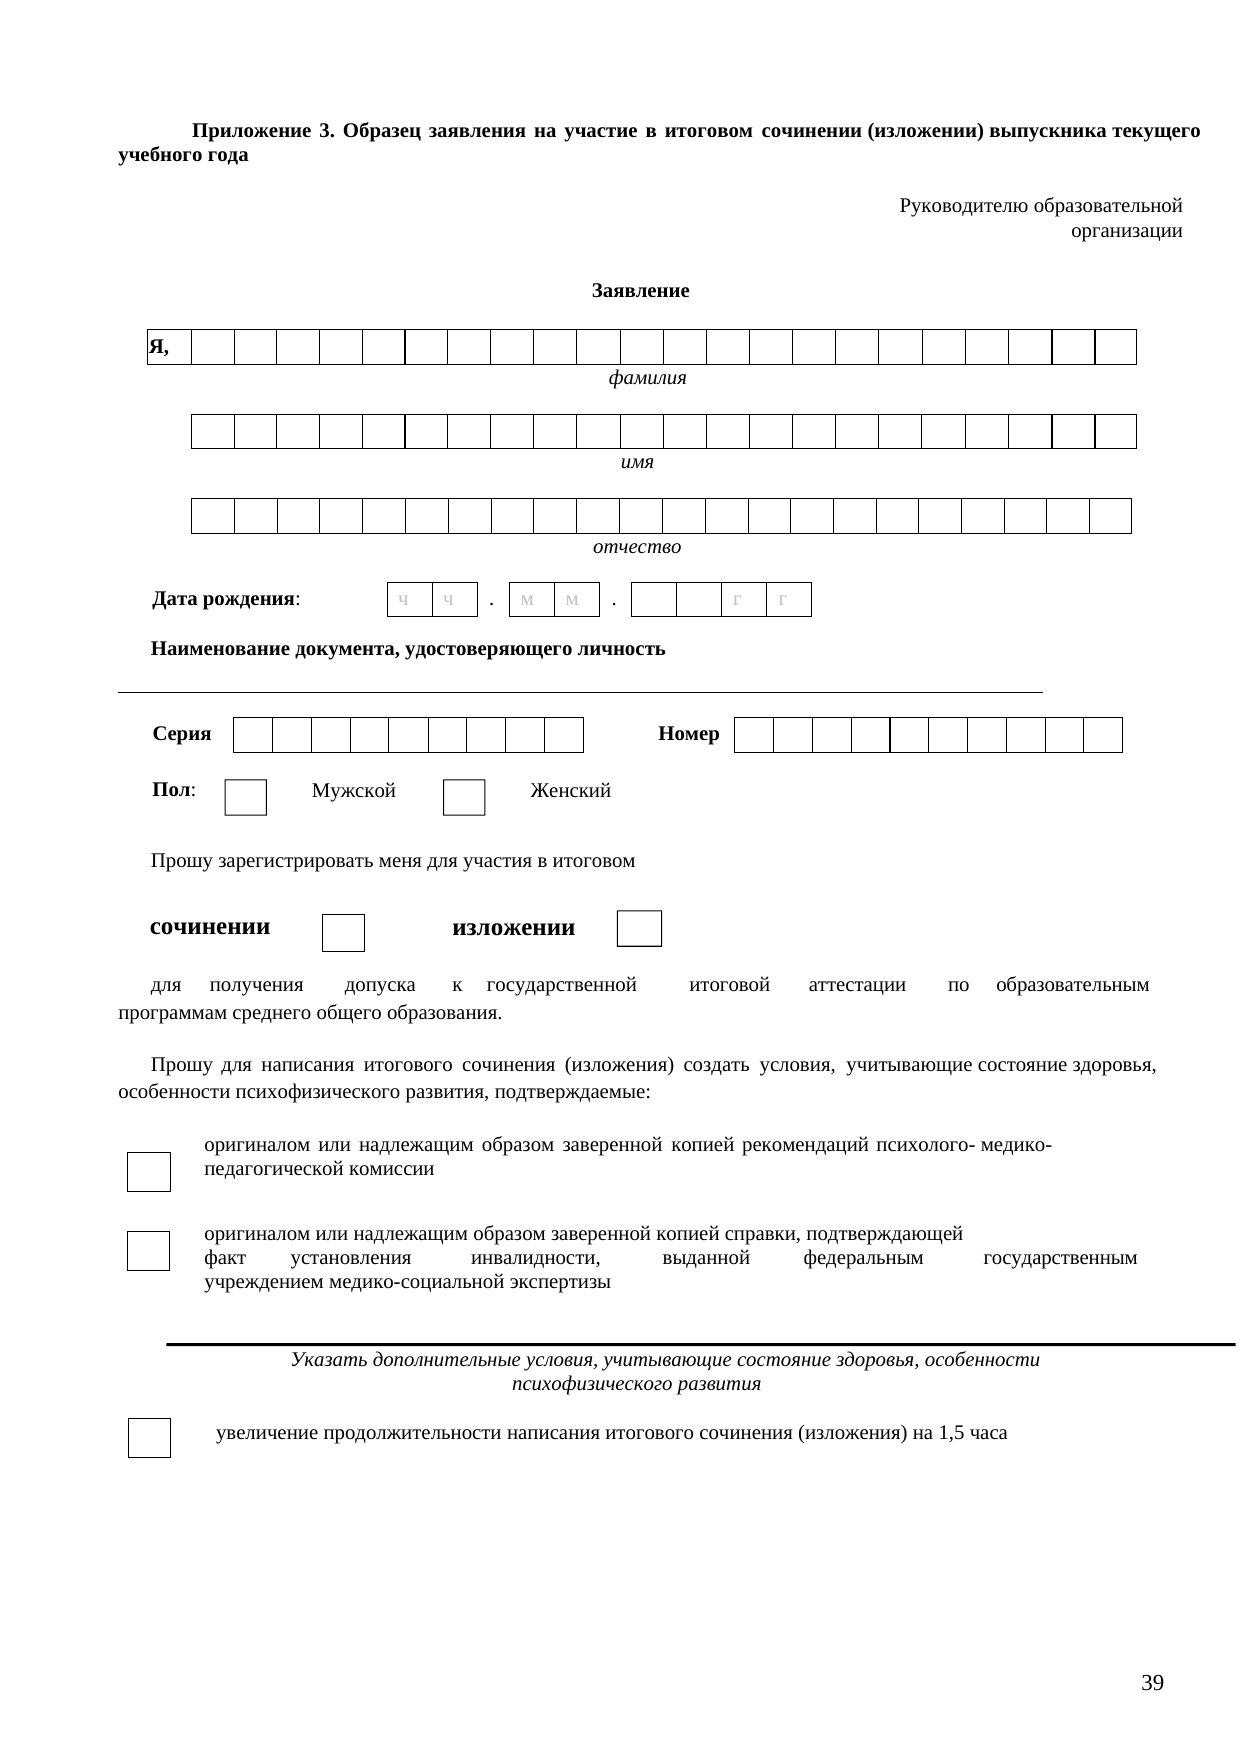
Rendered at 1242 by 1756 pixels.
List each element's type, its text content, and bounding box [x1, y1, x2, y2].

table_header [534, 415, 576, 448]
table_header [750, 415, 792, 448]
table_header [750, 330, 792, 364]
table_header [1084, 718, 1122, 752]
table_header [277, 330, 319, 364]
table_header [363, 330, 404, 364]
table_header [677, 583, 721, 616]
table_header [966, 330, 1008, 364]
text увеличение продолжительности написания итогового сочинения (изложения) на 1,5 часа [216, 1420, 1225, 1444]
table_header [707, 330, 749, 364]
table_header [620, 499, 662, 532]
table_header [320, 330, 362, 364]
table_header [836, 330, 878, 364]
table_header [429, 718, 466, 752]
table_header [577, 415, 620, 448]
table_header [879, 330, 922, 364]
table_header [235, 499, 277, 532]
table_header [879, 415, 921, 448]
table_header [1007, 718, 1045, 752]
table_header [922, 415, 965, 448]
table_header [793, 415, 835, 448]
table_header г [722, 583, 766, 616]
table_header . [478, 582, 509, 616]
table_header г [767, 583, 811, 616]
table_header [836, 415, 878, 448]
text Наименование документа, удостоверяющего личность [151, 636, 1225, 660]
table_header [791, 499, 833, 532]
table_header Женский [508, 777, 648, 813]
table_header [406, 415, 447, 448]
text отчество [585, 534, 689, 558]
table_header [449, 499, 491, 532]
table_header [813, 718, 851, 752]
table_header [448, 415, 490, 448]
table_header м [555, 583, 599, 616]
table_header [621, 415, 663, 448]
table_header [707, 415, 749, 448]
table_header [891, 718, 928, 752]
table_header [351, 718, 388, 752]
text Прошу для написания итогового сочинения (изложения) создать условия, учитывающие состояние здоровья, особенности психофизического развития, подтверждаемые: [118, 1052, 1225, 1103]
table_header [1090, 499, 1131, 532]
table_header [192, 330, 234, 364]
table_header [1053, 415, 1094, 448]
table_header [1096, 330, 1136, 364]
table_header [467, 718, 505, 752]
table_header [1047, 499, 1089, 532]
table_header [491, 415, 533, 448]
table_header [834, 499, 876, 532]
table_header [545, 718, 583, 752]
table_header [621, 330, 663, 364]
table_header [735, 718, 773, 752]
table_header [1096, 415, 1136, 448]
table_header [962, 499, 1004, 532]
table_header [273, 718, 311, 752]
table_header [774, 718, 812, 752]
table_header [234, 718, 272, 752]
table_header [966, 415, 1008, 448]
table_header [1009, 330, 1051, 364]
table_header [632, 583, 676, 616]
table_header [448, 330, 490, 364]
table_header [312, 718, 350, 752]
text имя [586, 449, 689, 473]
table_header ч [433, 583, 477, 616]
text для получения допуска к государственной итоговой аттестации по образовательным программам среднего общего образования. [118, 972, 1183, 1024]
table_header Номер [584, 717, 734, 752]
table_header [664, 415, 706, 448]
table_header [793, 330, 835, 364]
table_header [406, 330, 447, 364]
text Прошу зарегистрировать меня для участия в итоговом [151, 848, 1225, 872]
table_header [877, 499, 918, 532]
subtitle Приложение 3. Образец заявления на участие в итоговом сочинении (изложении) выпускника текущего учебного года [118, 118, 1225, 166]
table_header [363, 499, 405, 532]
table_header [363, 415, 404, 448]
table_header [192, 415, 234, 448]
table_header [1009, 415, 1051, 448]
table_header [492, 499, 533, 532]
table_header [577, 499, 619, 532]
table_cell оригиналом или надлежащим образом заверенной копией справки, подтверждающей факт установления инвалидности, выданной федеральным государственным учреждением медико-социальной экспертизы [183, 1205, 1213, 1344]
table_header [852, 718, 889, 752]
table_header [1053, 330, 1094, 364]
table_header [277, 415, 319, 448]
table_header Серия [150, 717, 233, 752]
table_header [577, 330, 620, 364]
table_header [235, 415, 276, 448]
table_header [491, 330, 533, 364]
table_header Руководителю образовательной организации [571, 191, 1203, 262]
table_header [1005, 499, 1046, 532]
table_header [406, 499, 448, 532]
table_header [192, 499, 234, 532]
table_header [506, 718, 544, 752]
table_header [923, 330, 965, 364]
table_header [1046, 718, 1083, 752]
table_header [968, 718, 1006, 752]
table_header . [600, 582, 631, 616]
table_header Пол: [131, 777, 289, 813]
table_header [706, 499, 748, 532]
table_header [235, 330, 276, 364]
table_cell Заявление [571, 262, 1203, 305]
table_header [389, 718, 428, 752]
table_header [663, 499, 705, 532]
table_header [929, 718, 967, 752]
table_header оригиналом или надлежащим образом заверенной копией рекомендаций психолого- медико-педагогической комиссии [183, 1131, 1213, 1205]
table_header [320, 499, 362, 532]
text фамилия [591, 365, 704, 389]
table_header [320, 415, 362, 448]
table_header [749, 499, 790, 532]
table_header Мужской [290, 777, 508, 813]
table_header Дата рождения: [131, 582, 387, 616]
table_header [919, 499, 961, 532]
table_header [534, 330, 576, 364]
text Указать дополнительные условия, учитывающие состояние здоровья, особенности психофизического развития [290, 1347, 1043, 1395]
table_header Я, [148, 330, 191, 364]
table_header м [510, 583, 554, 616]
table_header ч [388, 583, 432, 616]
table_header [534, 499, 576, 532]
table_header [278, 499, 319, 532]
table_header [664, 330, 706, 364]
